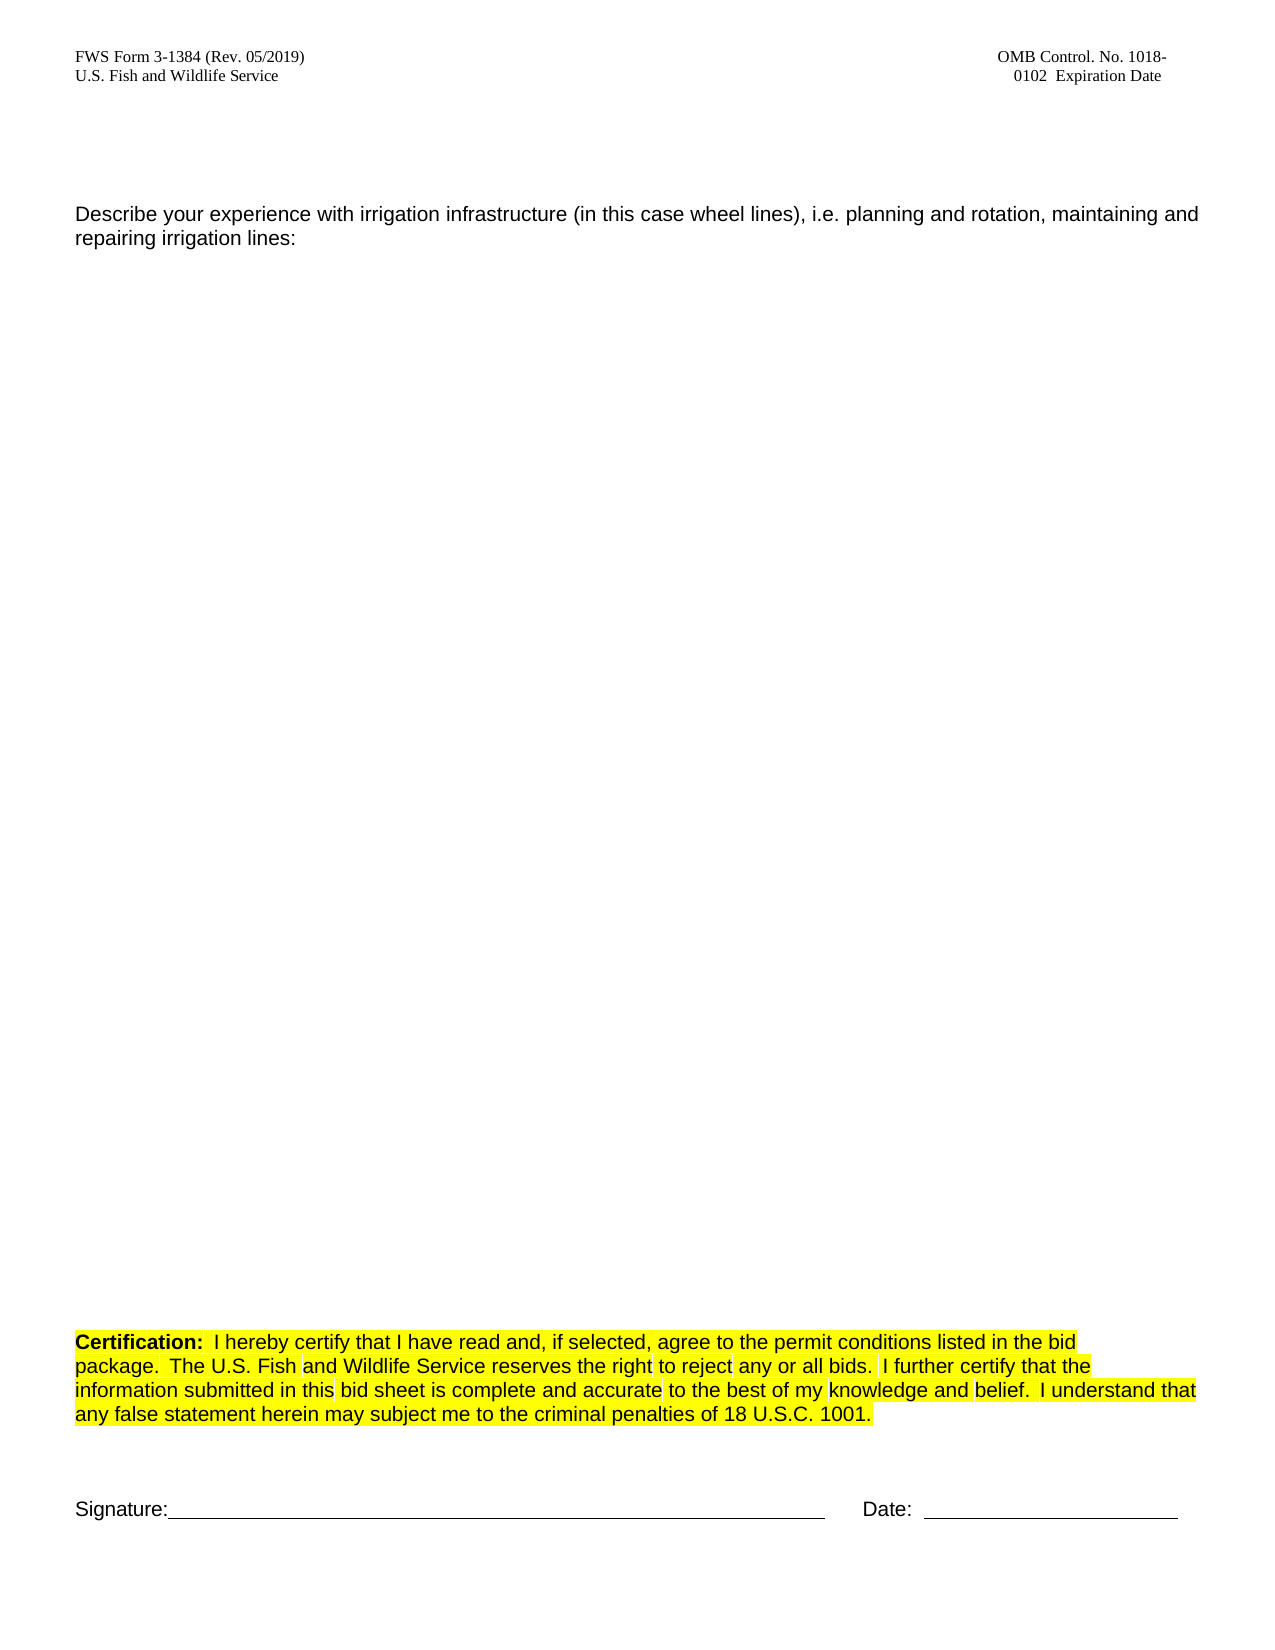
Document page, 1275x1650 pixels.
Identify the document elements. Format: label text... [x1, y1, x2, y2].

text Signature: Date: [75, 1497, 1210, 1521]
text Certification: I hereby certify that I have read and, if selected, agree to the permit conditions listed in the bid package. The U.S. Fish and Wildlife Service reserves the right to reject any or all bids. I further certify that the [75, 1329, 1160, 1377]
text information submitted in this bid sheet is complete and accurate to the best of my knowledge and belief. I understand that any false statement herein may subject me to the criminal penalties of 18 U.S.C. 1001. [873, 1378, 1210, 1426]
text Describe your experience with irrigation infrastructure (in this case wheel lines), i.e. planning and rotation, maintaining and repairing irrigation lines: [75, 201, 1210, 249]
